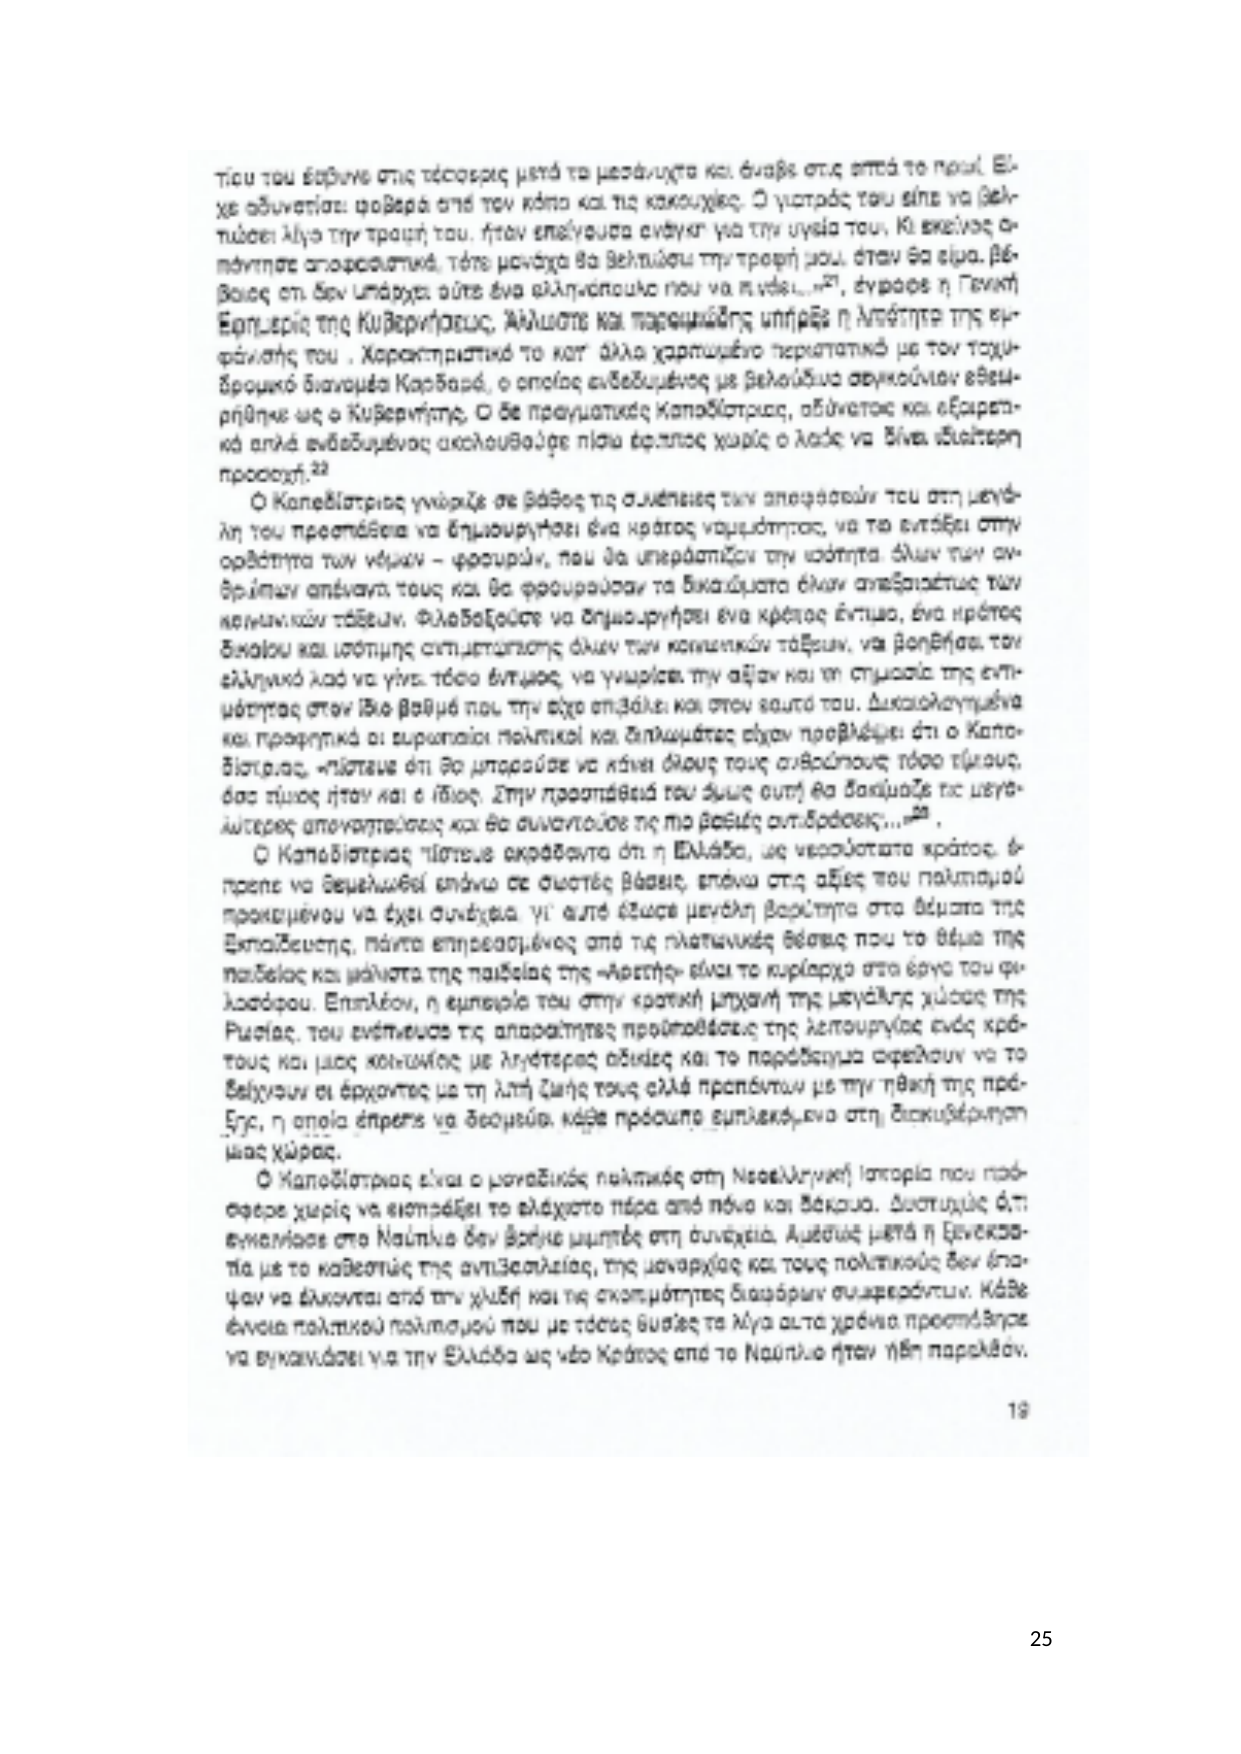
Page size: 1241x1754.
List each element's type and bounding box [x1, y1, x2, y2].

picture [187, 150, 1090, 1457]
